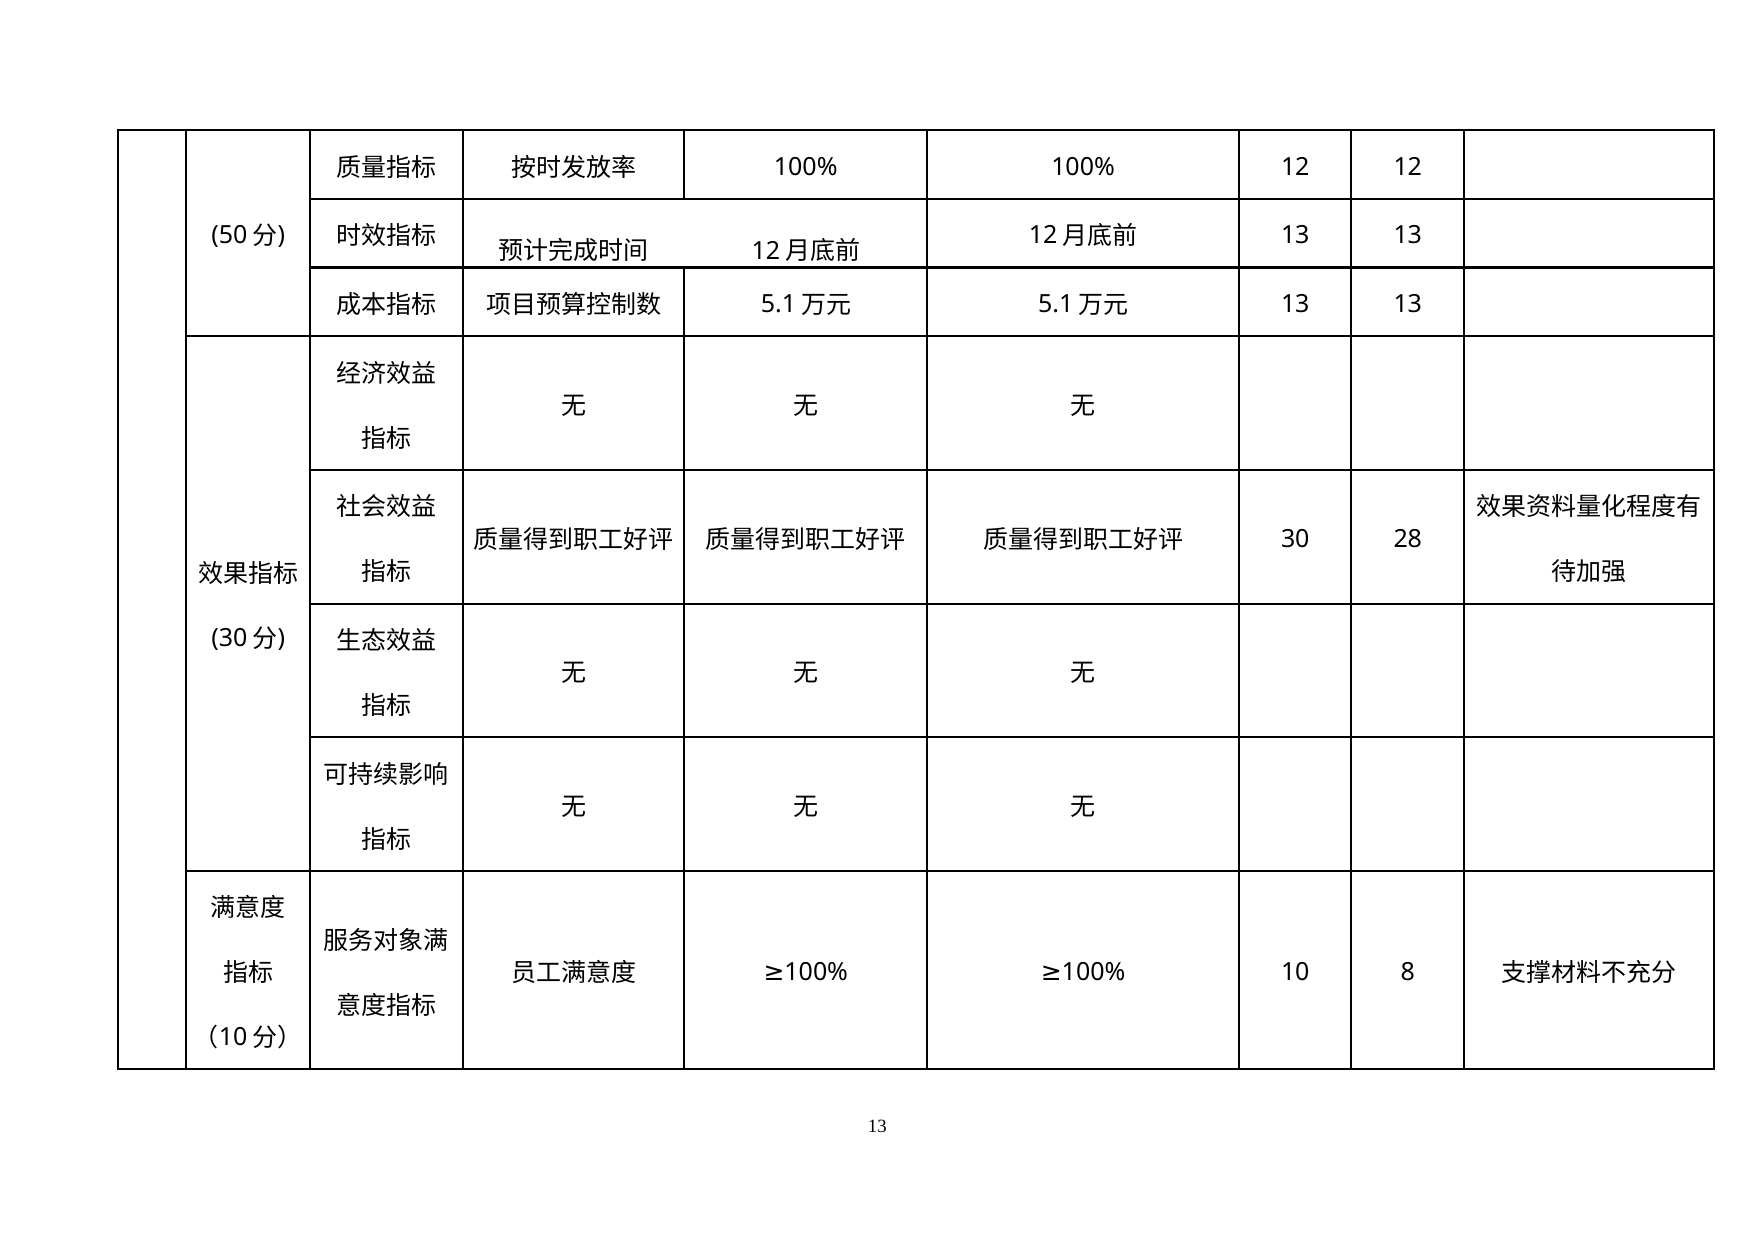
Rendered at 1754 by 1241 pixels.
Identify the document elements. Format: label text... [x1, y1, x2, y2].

table_cell [1465, 131, 1713, 198]
table_cell 成本指标 [311, 269, 462, 335]
table_cell 经济效益 指标 [311, 337, 462, 469]
table_cell 无 [685, 337, 926, 469]
table_cell 无 [464, 337, 683, 469]
table_cell [1465, 738, 1713, 870]
table_cell 质量得到职工好评 [464, 471, 683, 602]
table_cell 100% [928, 131, 1238, 198]
table_cell 10 [1240, 872, 1350, 1068]
table_cell 30 [1240, 471, 1350, 602]
table_cell 12月底前 [684, 200, 926, 266]
table_cell [1465, 605, 1713, 736]
table_cell 生态效益 指标 [311, 605, 462, 736]
table_cell [1465, 269, 1713, 335]
table_cell 13 [1352, 269, 1463, 335]
table_cell 支撑材料不充分 [1465, 872, 1713, 1068]
table_cell 12 [1240, 131, 1350, 198]
table_cell 质量得到职工好评 [928, 471, 1238, 602]
table_cell 质量得到职工好评 [685, 471, 926, 602]
table_cell ≥100% [685, 872, 926, 1068]
table_cell 满意度 指标 （10分） [187, 872, 309, 1068]
table_cell 5.1万元 [928, 269, 1238, 335]
table_cell 28 [1352, 471, 1463, 602]
table_cell [1240, 738, 1350, 870]
table_cell 预计完成时间 [464, 200, 684, 266]
table_cell 可持续影响指标 [311, 738, 462, 870]
table_cell 质量指标 [311, 131, 462, 198]
table_cell [1240, 337, 1350, 469]
table_cell [1352, 605, 1463, 736]
table_cell 按时发放率 [464, 131, 683, 198]
table_cell 服务对象满意度指标 [311, 872, 462, 1068]
table_cell 12 [1352, 131, 1463, 198]
table_cell ≥100% [928, 872, 1238, 1068]
table_cell 社会效益 指标 [311, 471, 462, 602]
table_cell 员工满意度 [464, 872, 683, 1068]
table_cell [1465, 337, 1713, 469]
table_cell 12月底前 [928, 200, 1238, 266]
table_cell 8 [1352, 872, 1463, 1068]
table_cell 100% [685, 131, 926, 198]
table_cell 13 [1352, 200, 1463, 266]
table_cell 无 [928, 337, 1238, 469]
table_cell 13 [1240, 269, 1350, 335]
table_cell [1352, 738, 1463, 870]
table_cell [1240, 605, 1350, 736]
table_cell 无 [685, 605, 926, 736]
table_cell 无 [928, 738, 1238, 870]
table_cell 无 [928, 605, 1238, 736]
table_cell [1352, 337, 1463, 469]
table_cell [1465, 200, 1713, 266]
table_cell 无 [464, 738, 683, 870]
table_cell 13 [1240, 200, 1350, 266]
table_cell 项目预算控制数 [464, 269, 683, 335]
table_cell 无 [685, 738, 926, 870]
table_cell 产出指标(50分) [187, 131, 309, 335]
table_cell 效果指标(30分) [187, 337, 309, 870]
table_cell 时效指标 [311, 200, 462, 266]
table_cell 无 [464, 605, 683, 736]
table_cell 5.1万元 [685, 269, 926, 335]
table_cell 效果资料量化程度有待加强 [1465, 471, 1713, 602]
